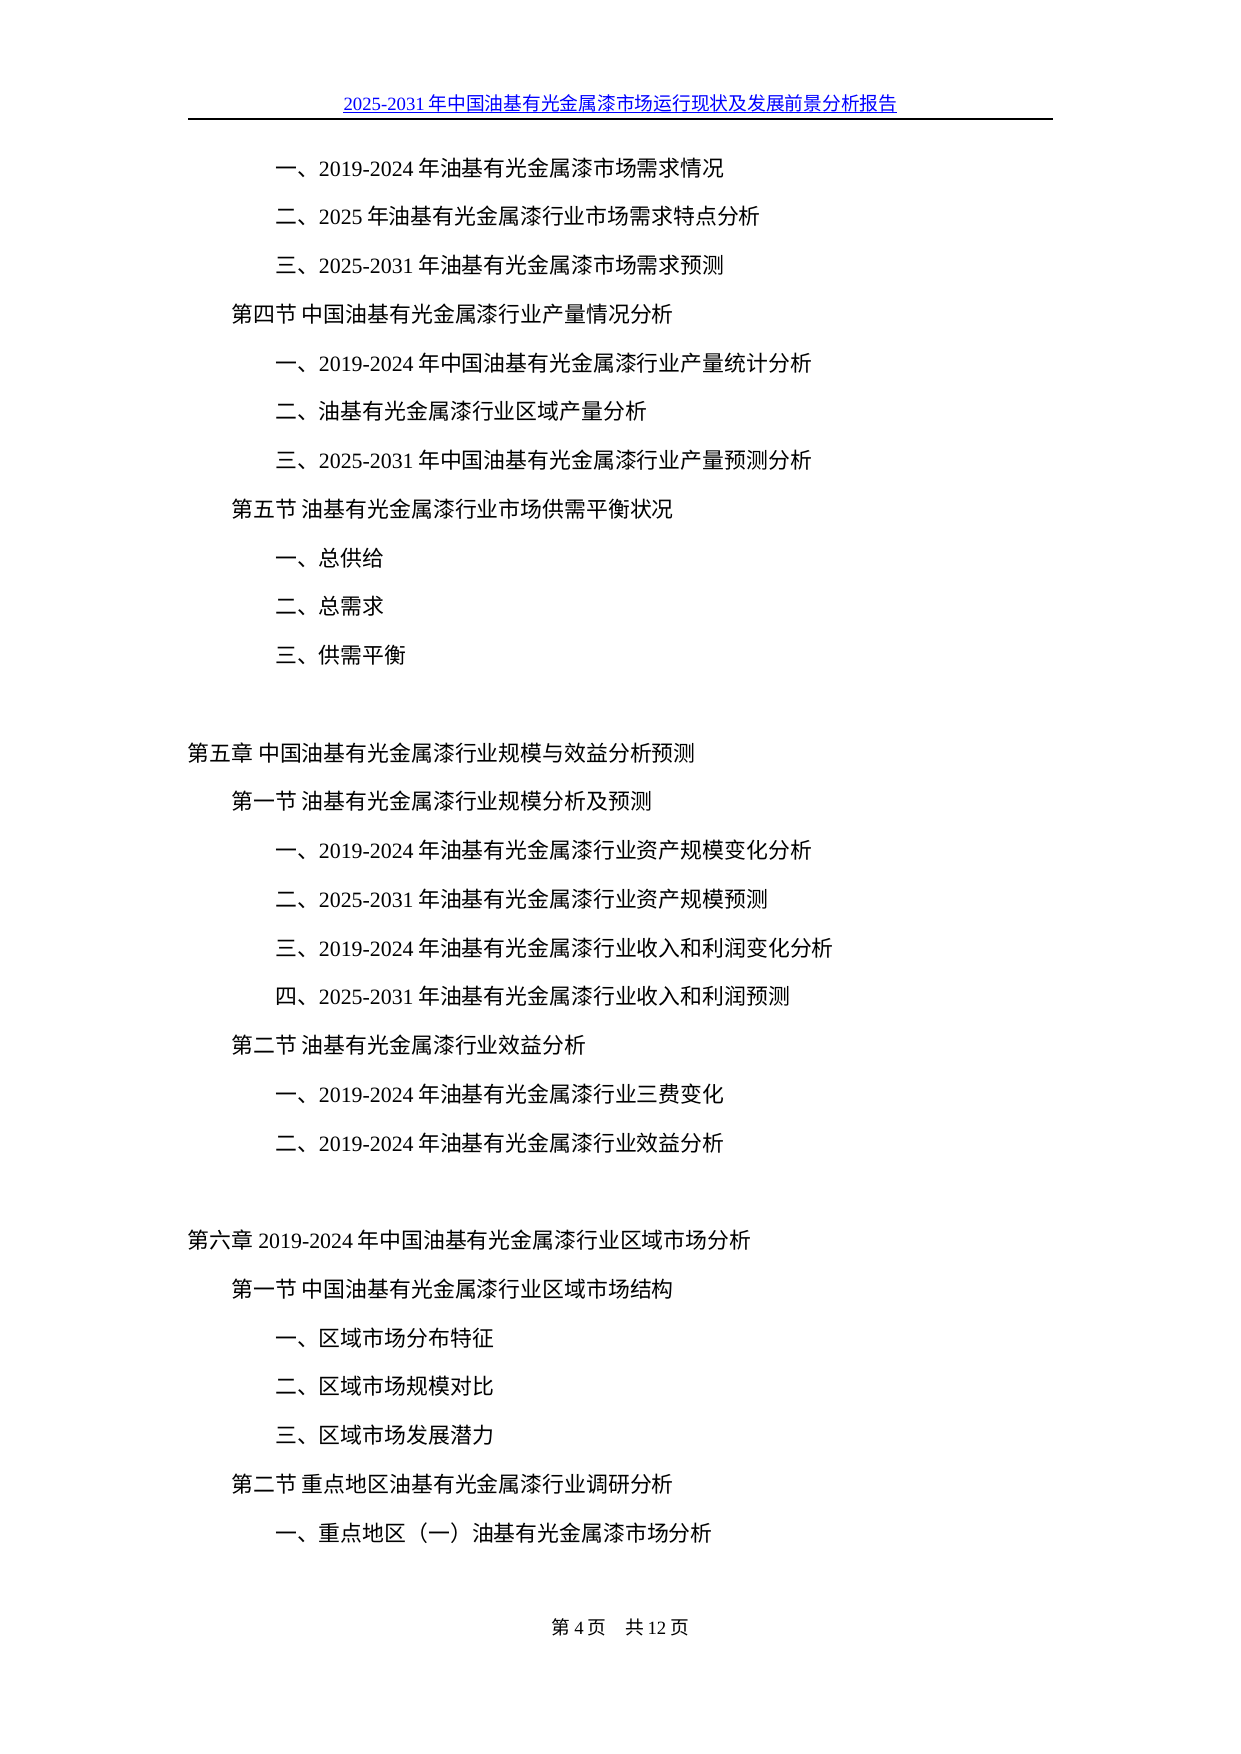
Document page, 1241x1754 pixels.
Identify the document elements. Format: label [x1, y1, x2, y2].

text [187, 150, 1053, 1548]
